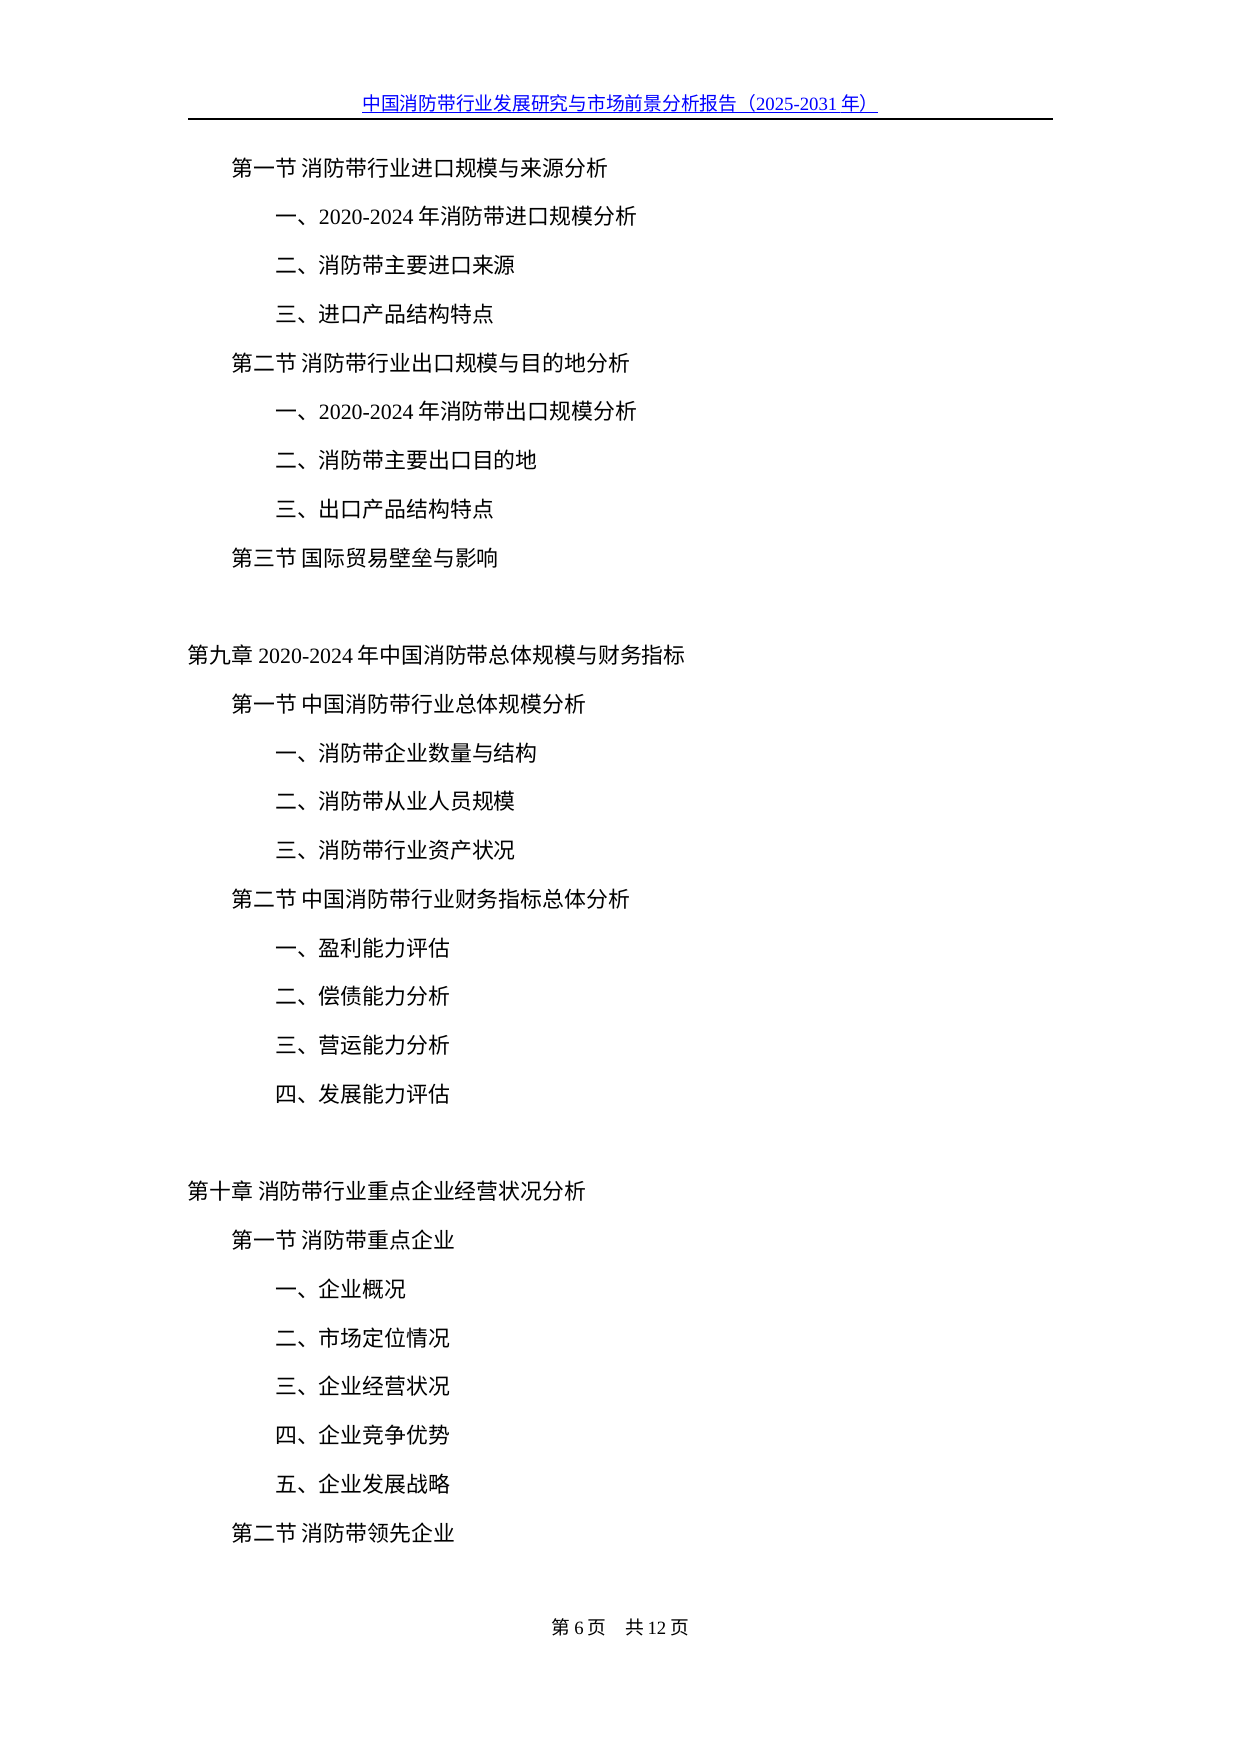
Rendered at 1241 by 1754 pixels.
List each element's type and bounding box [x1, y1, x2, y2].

text [187, 150, 1053, 1548]
